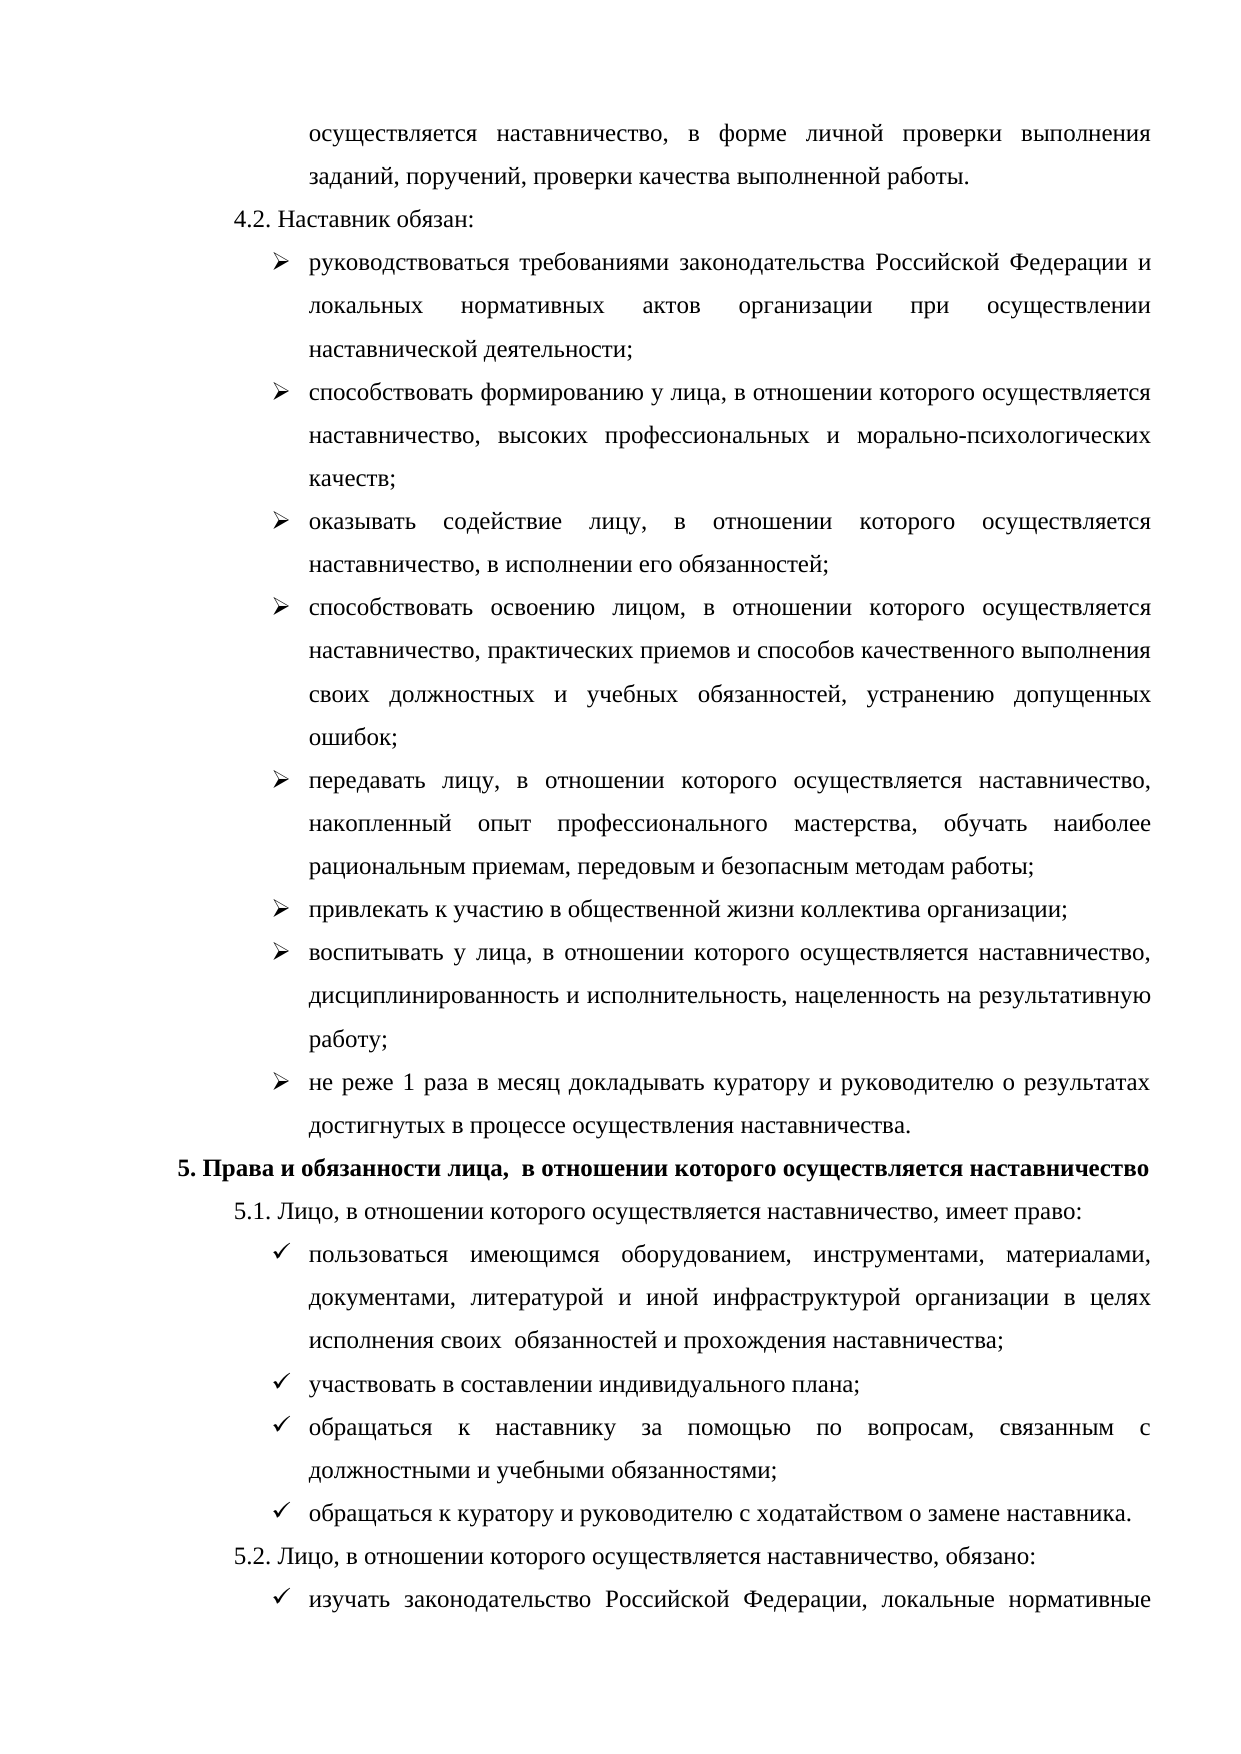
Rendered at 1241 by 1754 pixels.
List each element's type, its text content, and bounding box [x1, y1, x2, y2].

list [271, 1584, 1152, 1613]
title 5. Права и обязанности лица, в отношении которого осуществляется наставничество [177, 1153, 1152, 1182]
list участвовать в составлении индивидуального плана; [271, 1369, 1152, 1397]
list привлекать к участию в общественной жизни коллектива организации; [271, 894, 1152, 923]
list способствовать освоению лицом, в отношении которого осуществляется наставничество, практических приемов и способов качественного выполнения своих должностных и учебных обязанностей, устранению допущенных ошибок; [271, 592, 1152, 751]
list оказывать содействие лицу, в отношении которого осуществляется наставничество, в исполнении его обязанностей; [271, 506, 1152, 578]
text 5.2. Лицо, в отношении которого осуществляется наставничество, обязано: [177, 1541, 1152, 1570]
text 4.2. Наставник обязан: [177, 204, 1152, 233]
list передавать лицу, в отношении которого осуществляется наставничество, накопленный опыт профессионального мастерства, обучать наиболее рациональным приемам, передовым и безопасным методам работы; [271, 765, 1152, 880]
list не реже 1 раза в месяц докладывать куратору и руководителю о результатах достигнутых в процессе осуществления наставничества. [271, 1067, 1152, 1139]
list воспитывать у лица, в отношении которого осуществляется наставничество, дисциплинированность и исполнительность, нацеленность на результативную работу; [271, 937, 1152, 1052]
list обращаться к куратору и руководителю с ходатайством о замене наставника. [271, 1498, 1152, 1527]
list обращаться к наставнику за помощью по вопросам, связанным с должностными и учебными обязанностями; [271, 1412, 1152, 1484]
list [271, 118, 1152, 190]
list пользоваться имеющимся оборудованием, инструментами, материалами, документами, литературой и иной инфраструктурой организации в целях исполнения своих обязанностей и прохождения наставничества; [271, 1239, 1152, 1354]
list способствовать формированию у лица, в отношении которого осуществляется наставничество, высоких профессиональных и морально-психологических качеств; [271, 377, 1152, 492]
text 5.1. Лицо, в отношении которого осуществляется наставничество, имеет право: [177, 1196, 1152, 1225]
list руководствоваться требованиями законодательства Российской Федерации и локальных нормативных актов организации при осуществлении наставнической деятельности; [271, 247, 1152, 362]
